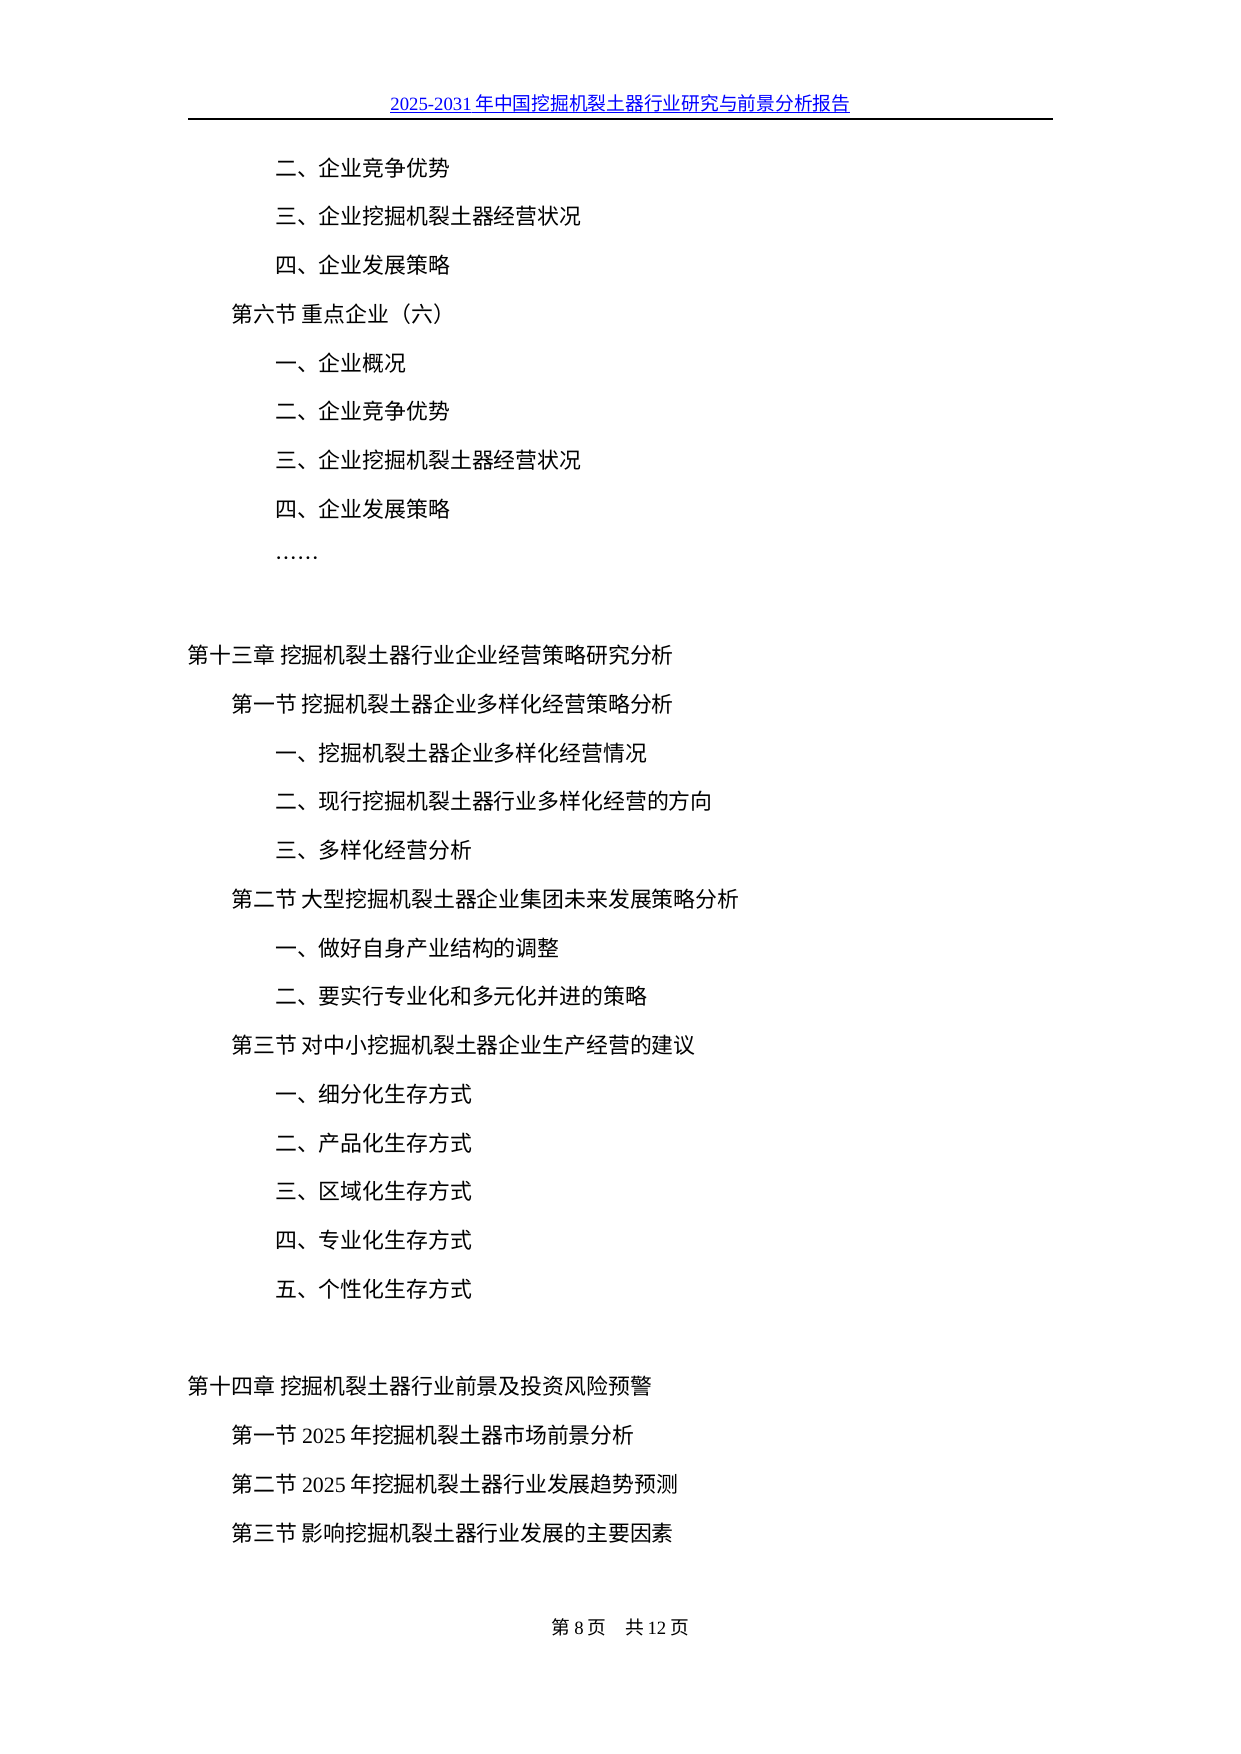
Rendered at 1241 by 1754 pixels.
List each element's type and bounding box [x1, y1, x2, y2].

text [187, 150, 1053, 1548]
